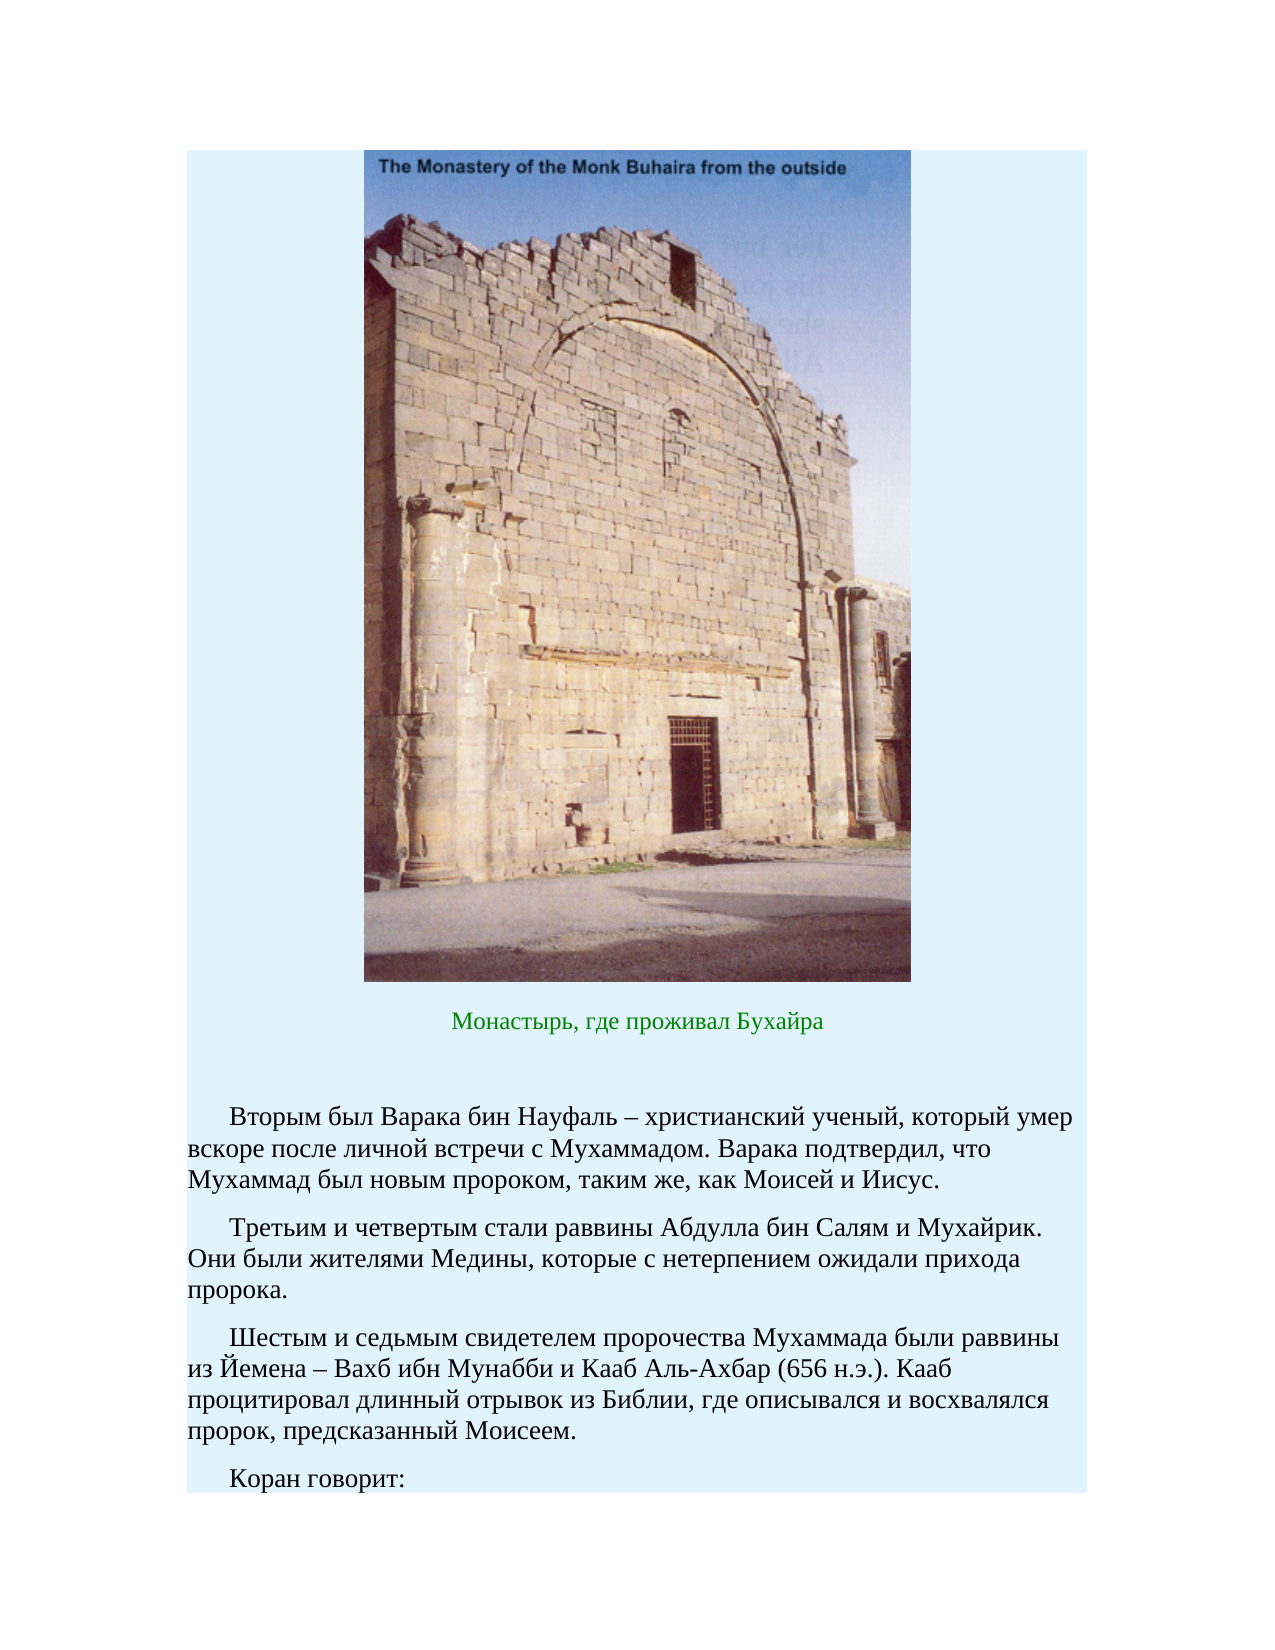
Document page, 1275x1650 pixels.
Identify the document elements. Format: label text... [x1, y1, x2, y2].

picture [364, 150, 911, 982]
text Монастырь, где проживал Бухайра [187, 1006, 1087, 1035]
text Коран говорит: [187, 1462, 1087, 1493]
text Шестым и седьмым свидетелем пророчества Мухаммада были раввины из Йемена – Вахб ибн Мунабби и Кааб Аль-Ахбар (656 н.э.). Кааб процитировал длинный отрывок из Библии, где описывался и восхвалялся пророк, предсказанный Моисеем. [187, 1321, 1087, 1445]
text Вторым был Варака бин Науфаль – христианский ученый, который умер вскоре после личной встречи с Мухаммадом. Варака подтвердил, что Мухаммад был новым пророком, таким же, как Моисей и Иисус. [187, 1101, 1087, 1194]
text Третьим и четвертым стали раввины Абдулла бин Салям и Мухайрик. Они были жителями Медины, которые с нетерпением ожидали прихода пророка. [187, 1211, 1087, 1304]
